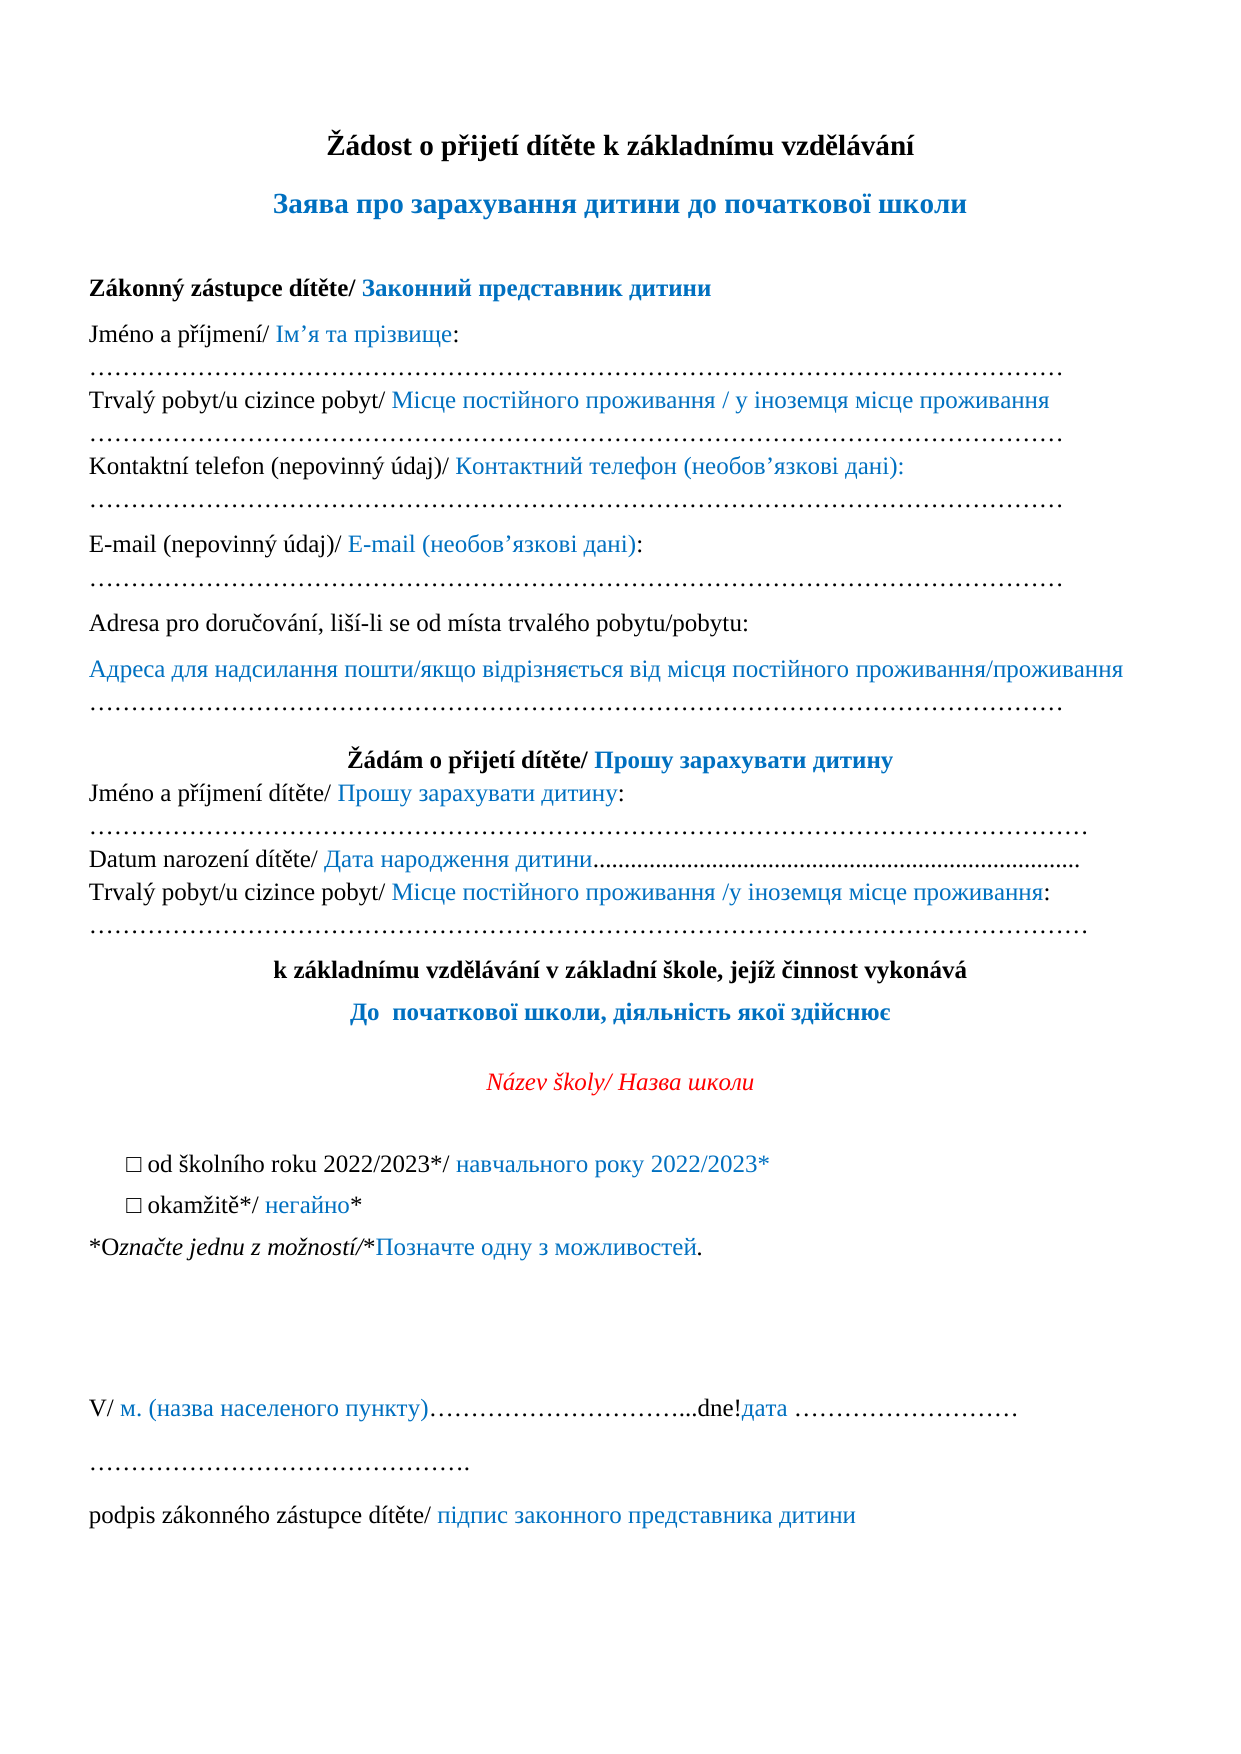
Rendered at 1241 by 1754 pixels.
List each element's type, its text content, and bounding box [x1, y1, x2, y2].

text Název školy/ Назва школи [89, 1067, 1152, 1095]
text До початкової школи, діяльність якої здійснює [89, 997, 1152, 1054]
text Zákonný zástupce dítěte/ Законний представник дитини [89, 273, 1152, 302]
text Žádost o přijetí dítěte k základnímu vzdělávání [89, 128, 1152, 161]
text Žádám o přijetí dítěte/ Прошу зарахувати дитину [89, 745, 1152, 773]
text E-mail (nepovinný údaj)/ E-mail (необов’язкові дані): [89, 529, 1152, 558]
text ………………………………………………………………………………………………………… [89, 910, 1152, 938]
text Jméno a příjmení/ Ім’я та прізвище: [89, 319, 1152, 348]
text ……………………………………………………………………………………………………… [89, 563, 1152, 591]
text Заява про зарахування дитини до початкової школи [89, 186, 1152, 220]
text podpis zákonného zástupce dítěte/ підпис законного представника дитини [89, 1500, 1152, 1529]
text Trvalý pobyt/u cizince pobyt/ Місце постійного проживання / у іноземця місце проживання ……………………………………………………………………………………………………… [89, 385, 1152, 447]
text ………………………………………. [89, 1447, 1152, 1475]
text Trvalý pobyt/u cizince pobyt/ Місце постійного проживання /у іноземця місце проживання: [89, 877, 1152, 906]
text Adresa pro doručování, liší-li se od místa trvalého pobytu/pobytu: [89, 608, 1152, 637]
text □ okamžitě*/ негайно* [89, 1190, 1152, 1219]
text ……………………………………………………………………………………………………… [89, 687, 1152, 715]
text *Označte jednu z možností/*Позначте одну з можливостей. [89, 1232, 1152, 1260]
text □ od školního roku 2022/2023*/ навчального року 2022/2023* [89, 1149, 1152, 1178]
text V/ м. (назва населеного пункту)…………………………...dne!дата ……………………… [89, 1393, 1152, 1422]
text ……………………………………………………………………………………………………… [89, 352, 1152, 381]
text Kontaktní telefon (nepovinný údaj)/ Контактний телефон (необов’язкові дані): ……………………………………………………………………………………………………… [89, 451, 1152, 513]
text Адреса для надсилання пошти/якщо відрізняється від місця постійного проживання/проживання [89, 654, 1196, 682]
text k základnímu vzdělávání v základní škole, jejíž činnost vykonává [89, 955, 1152, 984]
text Datum narození dítěte/ Дата народження дитини.............................................................................. [89, 844, 1152, 872]
text Jméno a příjmení dítěte/ Прошу зарахувати дитину: ………………………………………………………………………………………………………… [89, 778, 1152, 839]
